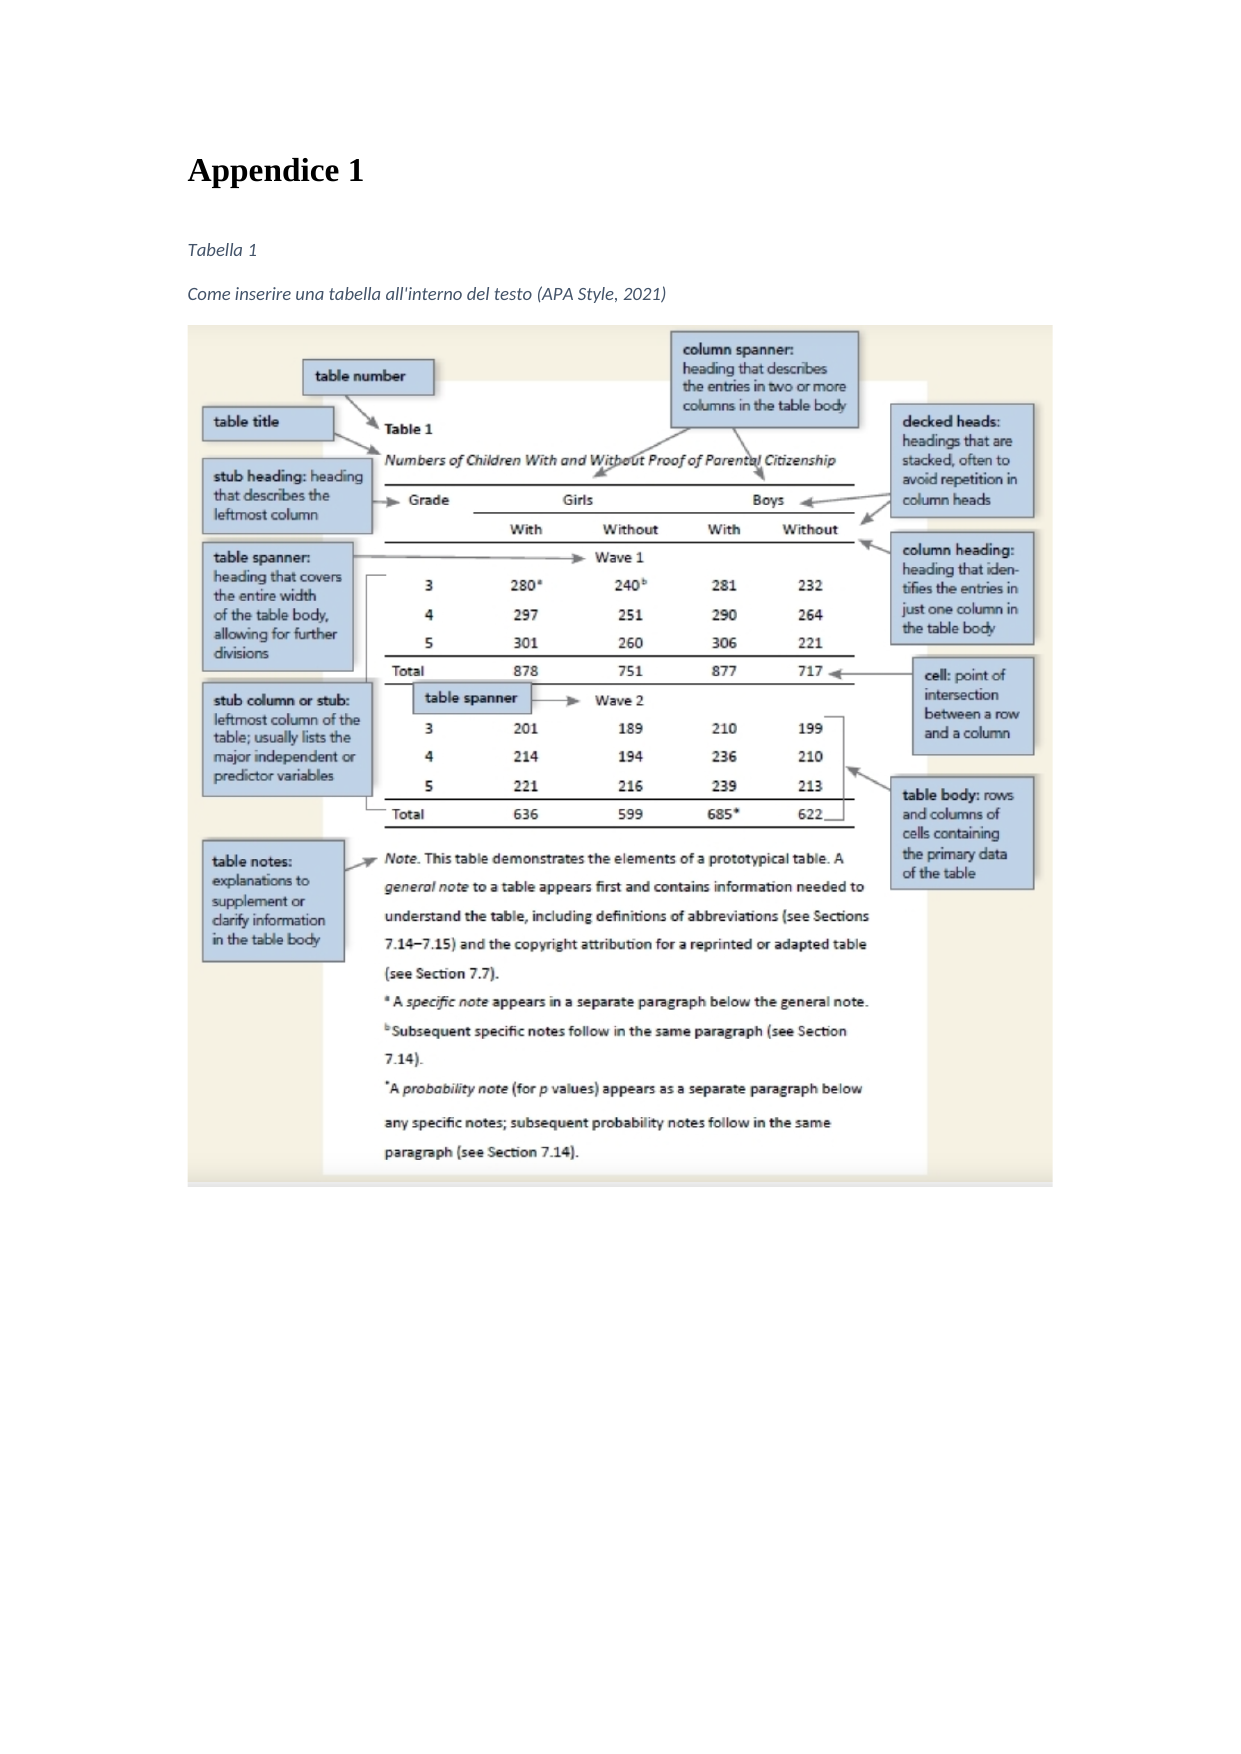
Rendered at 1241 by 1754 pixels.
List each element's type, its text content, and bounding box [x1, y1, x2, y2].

picture [187, 325, 1053, 1193]
text Come inserire una tabella all'interno del testo (APA Style, 2021) [187, 282, 1053, 305]
text Tabella 1 [187, 238, 1053, 261]
subtitle Appendice 1 [187, 150, 1053, 188]
